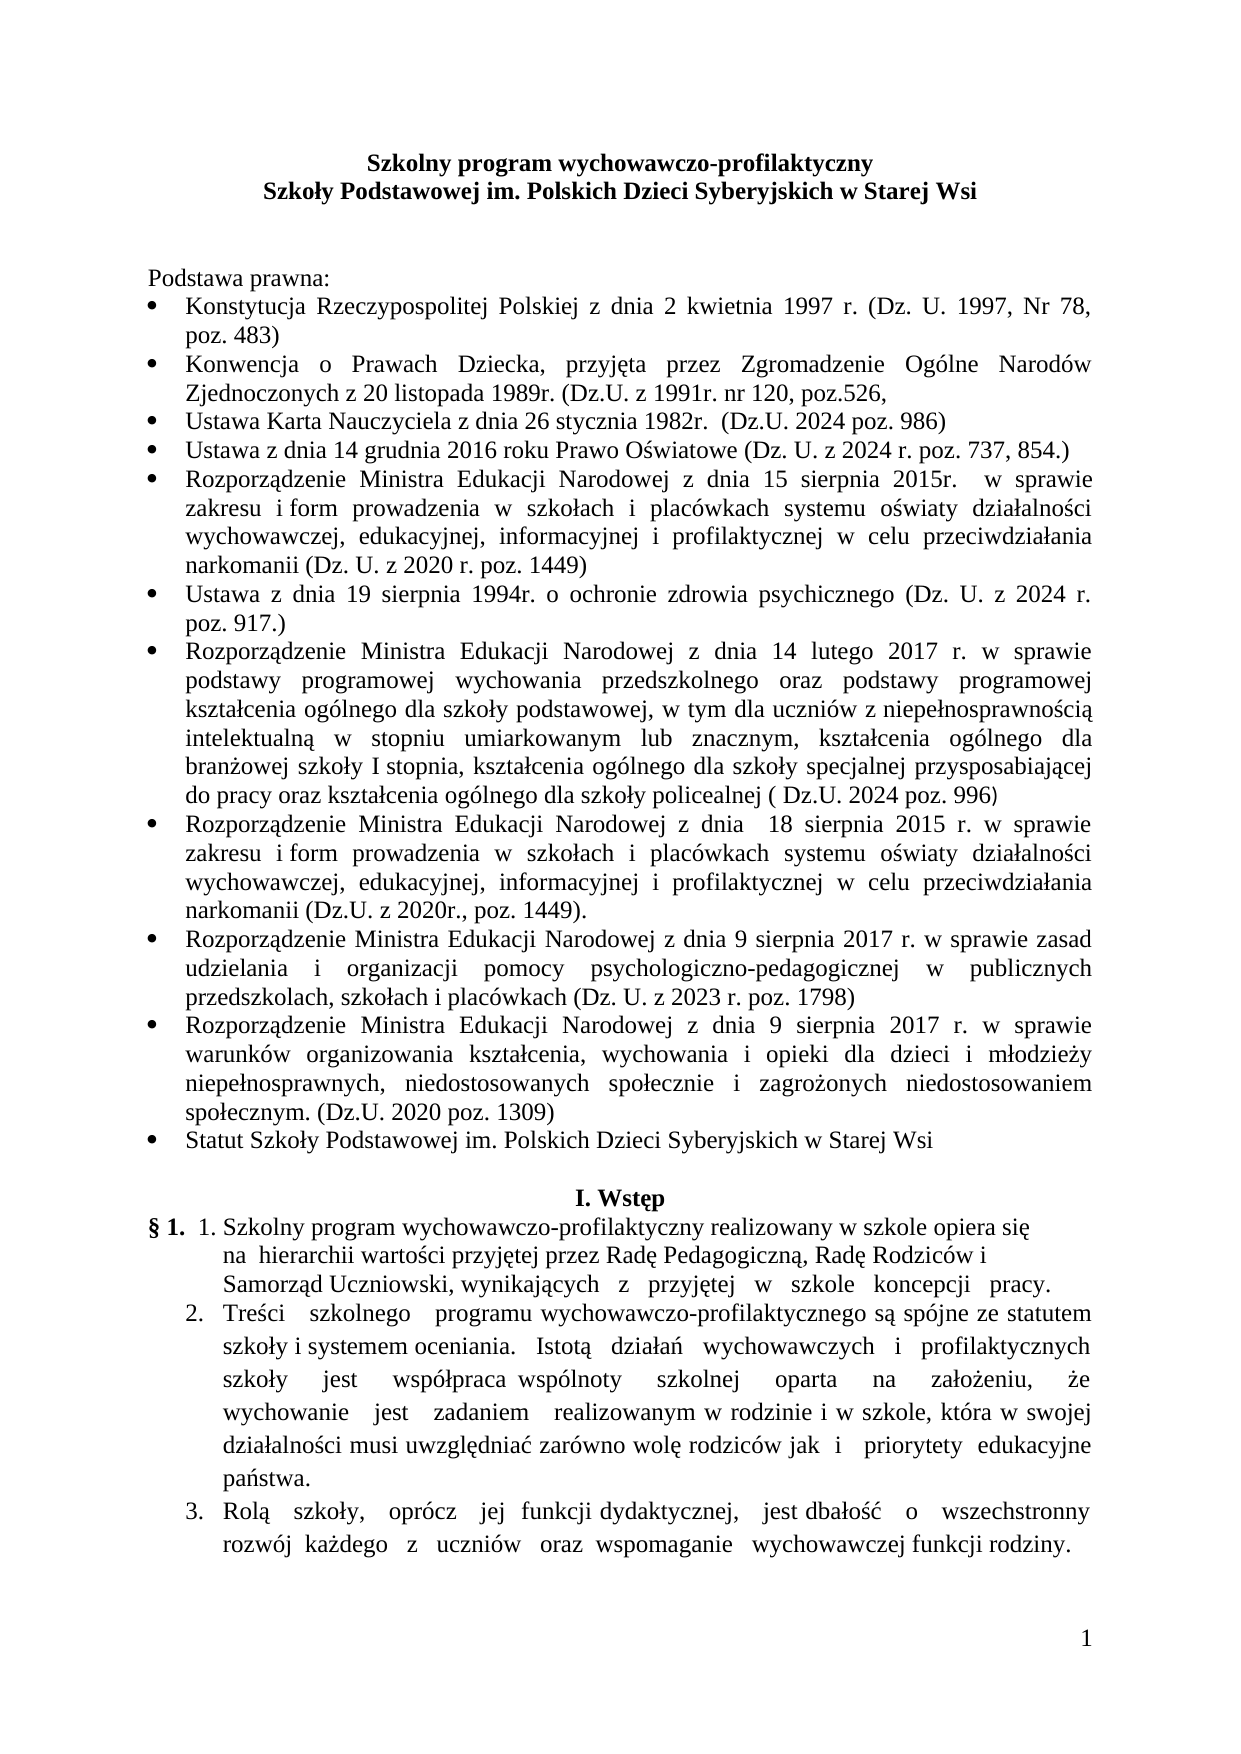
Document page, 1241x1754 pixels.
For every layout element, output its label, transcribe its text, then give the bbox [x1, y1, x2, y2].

list Rozporządzenie Ministra Edukacji Narodowej z dnia 14 lutego 2017 r. w sprawie podstawy programowej wychowania przedszkolnego oraz podstawy programowej kształcenia ogólnego dla szkoły podstawowej, w tym dla uczniów z niepełnosprawnością intelektualną w stopniu umiarkowanym lub znacznym, kształcenia ogólnego dla branżowej szkoły I stopnia, kształcenia ogólnego dla szkoły specjalnej przysposabiającej do pracy oraz kształcenia ogólnego dla szkoły policealnej ( Dz.U. 2024 poz. 996) [148, 636, 1093, 809]
text Szkolny program wychowawczo-profilaktyczny [148, 148, 1093, 176]
text Samorząd Uczniowski, wynikających z przyjętej w szkole koncepcji pracy. [148, 1269, 1093, 1298]
text I. Wstęp [148, 1183, 1093, 1212]
list Treści szkolnego programu wychowawczo-profilaktycznego są spójne ze statutem szkoły i systemem oceniania. Istotą działań wychowawczych i profilaktycznych szkoły jest współpraca wspólnoty szkolnej oparta na założeniu, że wychowanie jest zadaniem realizowanym w rodzinie i w szkole, która w swojej działalności musi uwzględniać zarówno wolę rodziców jak i priorytety edukacyjne państwa. [185, 1298, 1093, 1492]
list Rozporządzenie Ministra Edukacji Narodowej z dnia 9 sierpnia 2017 r. w sprawie zasad udzielania i organizacji pomocy psychologiczno-pedagogicznej w publicznych przedszkolach, szkołach i placówkach (Dz. U. z 2023 r. poz. 1798) [148, 924, 1093, 1010]
list Konstytucja Rzeczypospolitej Polskiej z dnia 2 kwietnia 1997 r. (Dz. U. 1997, Nr 78, poz. 483) [148, 291, 1093, 349]
list Rozporządzenie Ministra Edukacji Narodowej z dnia 18 sierpnia 2015 r. w sprawie zakresu i form prowadzenia w szkołach i placówkach systemu oświaty działalności wychowawczej, edukacyjnej, informacyjnej i profilaktycznej w celu przeciwdziałania narkomanii (Dz.U. z 2020r., poz. 1449). [148, 809, 1093, 924]
list Ustawa Karta Nauczyciela z dnia 26 stycznia 1982r. (Dz.U. 2024 poz. 986) [148, 406, 1093, 435]
list Rolą szkoły, oprócz jej funkcji dydaktycznej, jest dbałość o wszechstronny rozwój każdego z uczniów oraz wspomaganie wychowawczej funkcji rodziny. [185, 1496, 1093, 1558]
list Statut Szkoły Podstawowej im. Polskich Dzieci Syberyjskich w Starej Wsi [148, 1125, 1093, 1154]
list Rozporządzenie Ministra Edukacji Narodowej z dnia 9 sierpnia 2017 r. w sprawie warunków organizowania kształcenia, wychowania i opieki dla dzieci i młodzieży niepełnosprawnych, niedostosowanych społecznie i zagrożonych niedostosowaniem społecznym. (Dz.U. 2020 poz. 1309) [148, 1010, 1093, 1125]
list Konwencja o Prawach Dziecka, przyjęta przez Zgromadzenie Ogólne Narodów Zjednoczonych z 20 listopada 1989r. (Dz.U. z 1991r. nr 120, poz.526, [148, 349, 1093, 406]
text Szkoły Podstawowej im. Polskich Dzieci Syberyjskich w Starej Wsi [148, 176, 1093, 205]
list Rozporządzenie Ministra Edukacji Narodowej z dnia 15 sierpnia 2015r. w sprawie zakresu i form prowadzenia w szkołach i placówkach systemu oświaty działalności wychowawczej, edukacyjnej, informacyjnej i profilaktycznej w celu przeciwdziałania narkomanii (Dz. U. z 2020 r. poz. 1449) [148, 464, 1093, 579]
list Ustawa z dnia 19 sierpnia 1994r. o ochronie zdrowia psychicznego (Dz. U. z 2024 r. poz. 917.) [148, 579, 1093, 636]
list Ustawa z dnia 14 grudnia 2016 roku Prawo Oświatowe (Dz. U. z 2024 r. poz. 737, 854.) [148, 435, 1093, 464]
text na hierarchii wartości przyjętej przez Radę Pedagogiczną, Radę Rodziców i [148, 1240, 1093, 1269]
text § 1. 1. Szkolny program wychowawczo-profilaktyczny realizowany w szkole opiera się [148, 1212, 1093, 1240]
text Podstawa prawna: [148, 263, 1093, 291]
